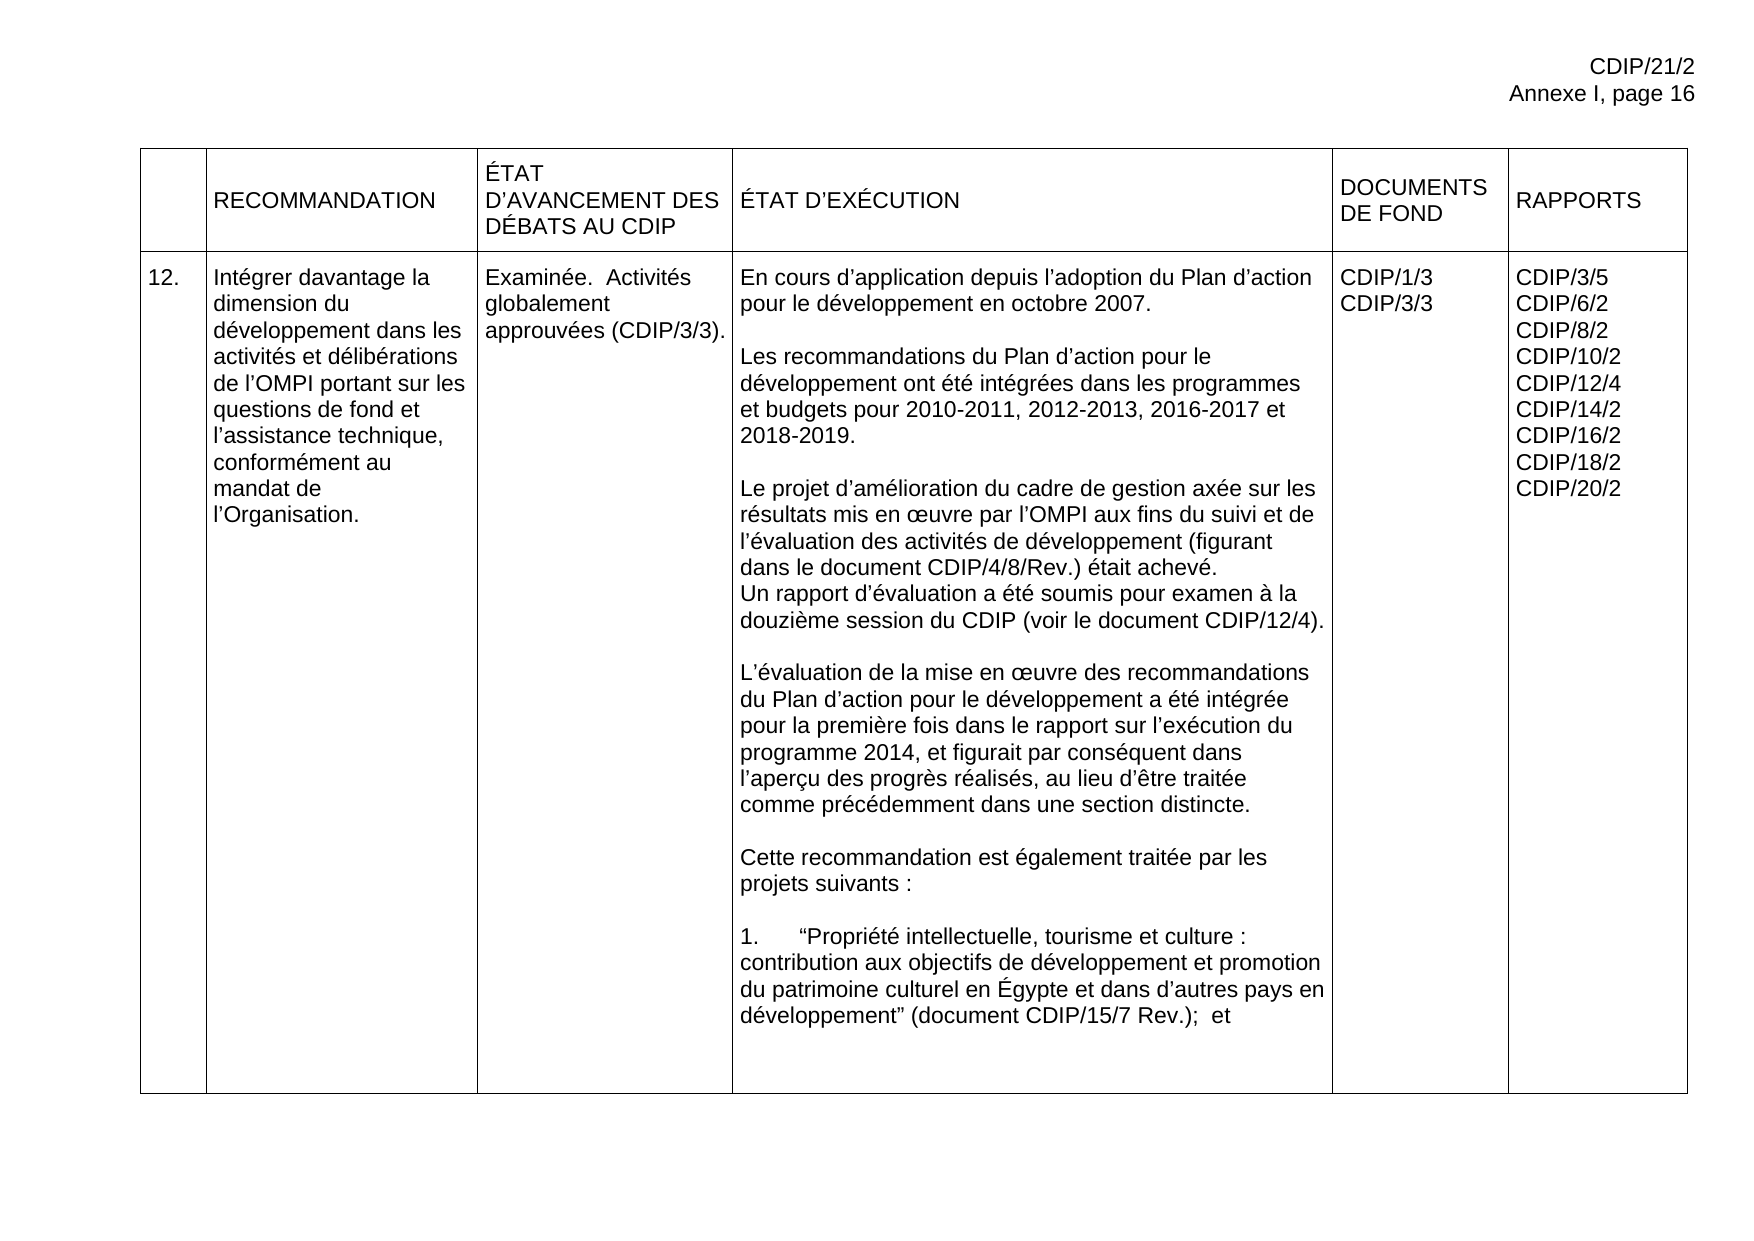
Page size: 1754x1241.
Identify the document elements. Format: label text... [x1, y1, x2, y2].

table_header ÉTAT D’EXÉCUTION [733, 149, 1332, 251]
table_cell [207, 252, 477, 1093]
table_cell [141, 252, 206, 1093]
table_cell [478, 252, 732, 1093]
table_header ÉTAT D’AVANCEMENT DES DÉBATS AU CDIP [478, 149, 732, 251]
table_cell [1509, 252, 1687, 1093]
table_header DOCUMENTS DE FOND [1333, 149, 1508, 251]
table_header [141, 149, 206, 251]
table_header RECOMMANDATION [207, 149, 477, 251]
table_header RAPPORTS [1509, 149, 1687, 251]
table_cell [733, 252, 1332, 1093]
table_cell CDIP/1/3 CDIP/3/3 [1333, 252, 1508, 1093]
